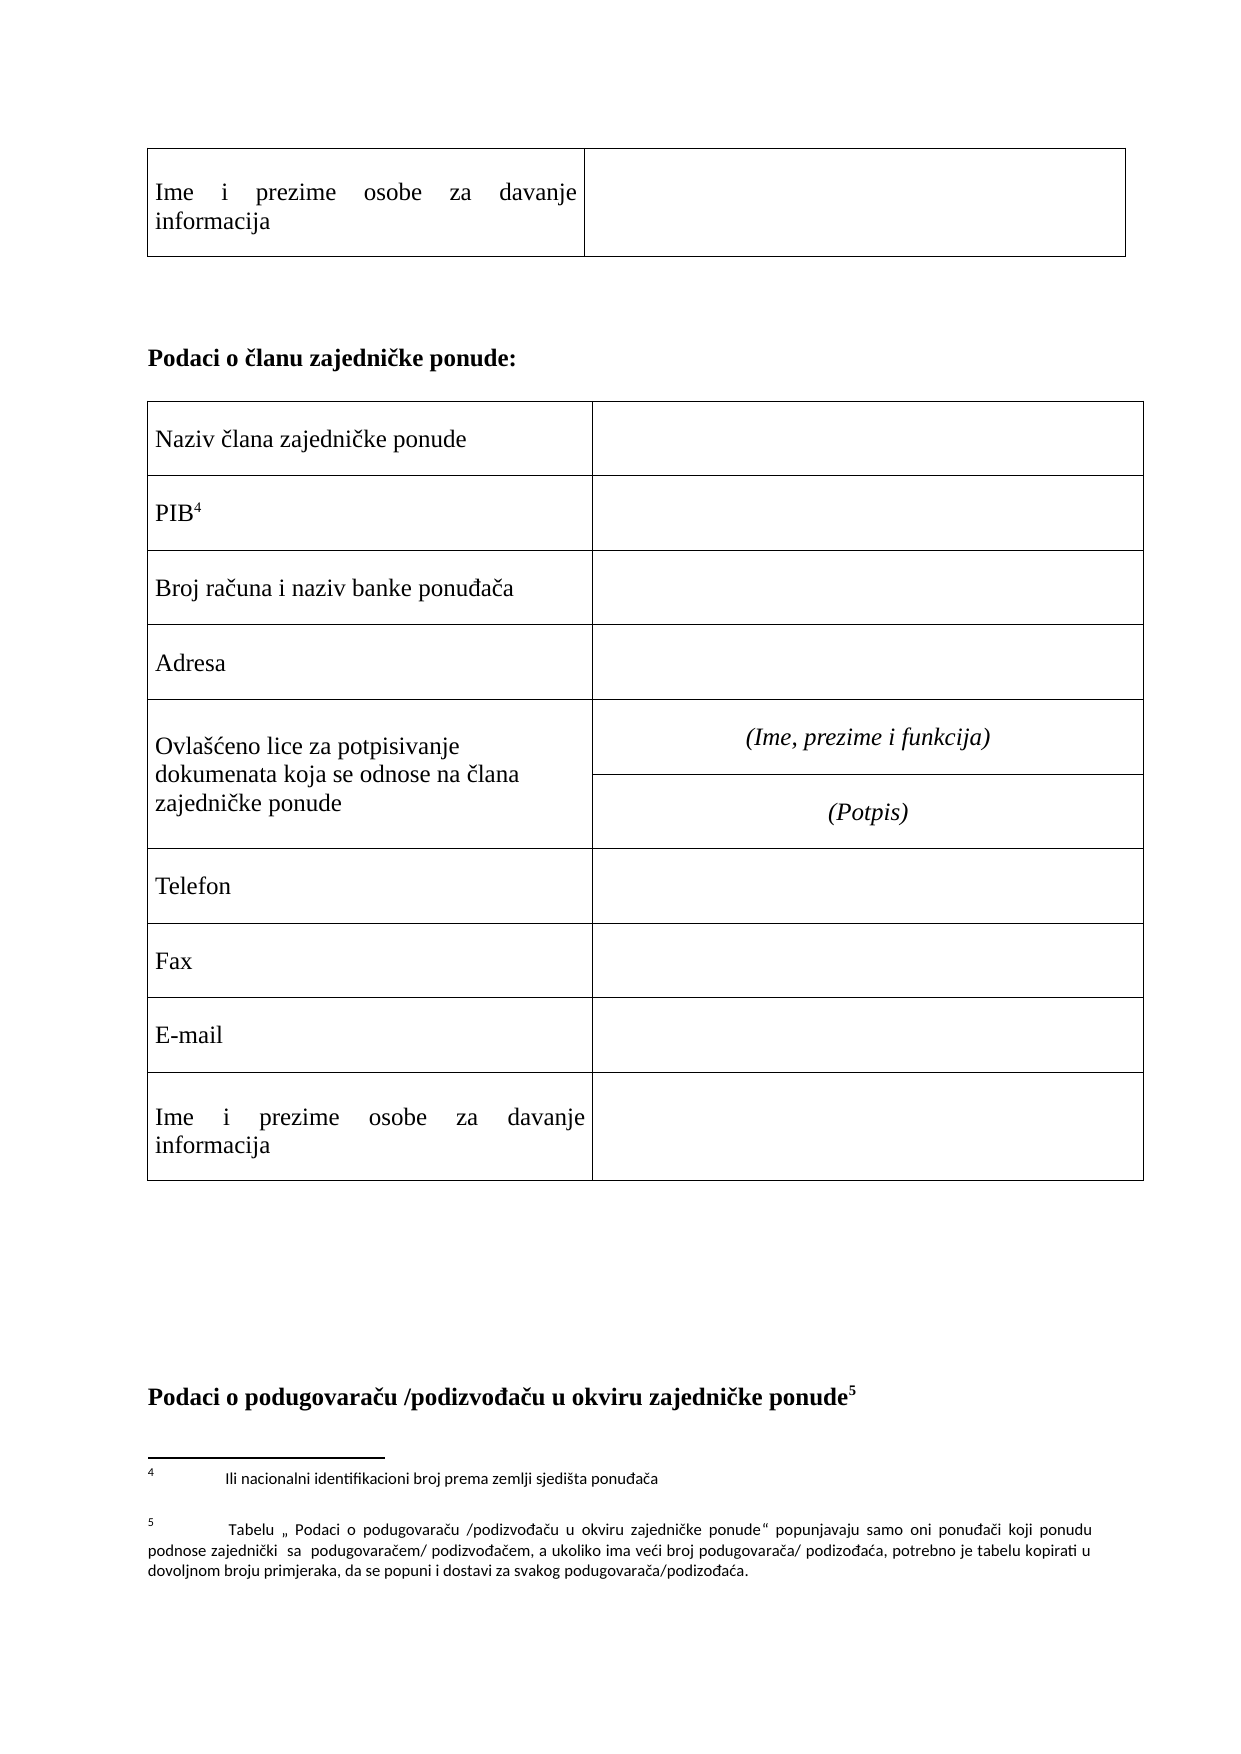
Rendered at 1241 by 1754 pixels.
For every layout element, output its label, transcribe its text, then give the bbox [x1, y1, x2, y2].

table_cell [593, 476, 1143, 550]
table_cell Ime i prezime osobe za davanje informacija [148, 149, 584, 256]
table_cell [593, 551, 1143, 624]
table_cell [593, 998, 1143, 1072]
text Podaci o podugovaraču /podizvođaču u okviru zajedničke ponude [148, 1382, 1093, 1411]
table_cell [593, 1073, 1143, 1180]
table_cell [585, 149, 1125, 256]
table_cell Telefon [148, 849, 592, 923]
table_cell Fax [148, 924, 592, 997]
text Podaci o članu zajedničke ponude: [148, 343, 1093, 372]
table_header [593, 402, 1143, 475]
table_cell PIB [148, 476, 592, 550]
table_header Naziv člana zajedničke ponude [148, 402, 592, 475]
table_cell [593, 924, 1143, 997]
table_cell Broj računa i naziv banke ponuđača [148, 551, 592, 624]
table_cell Adresa [148, 625, 592, 699]
table_cell E-mail [148, 998, 592, 1072]
table_cell (Potpis) [593, 775, 1143, 848]
table_cell (Ime, prezime i funkcija) [593, 700, 1143, 773]
table_cell Ime i prezime osobe za davanje informacija [148, 1073, 592, 1180]
table_cell [593, 849, 1143, 923]
table_cell [593, 625, 1143, 699]
table_cell Ovlašćeno lice za potpisivanje dokumenata koja se odnose na člana zajedničke ponude [148, 700, 592, 848]
